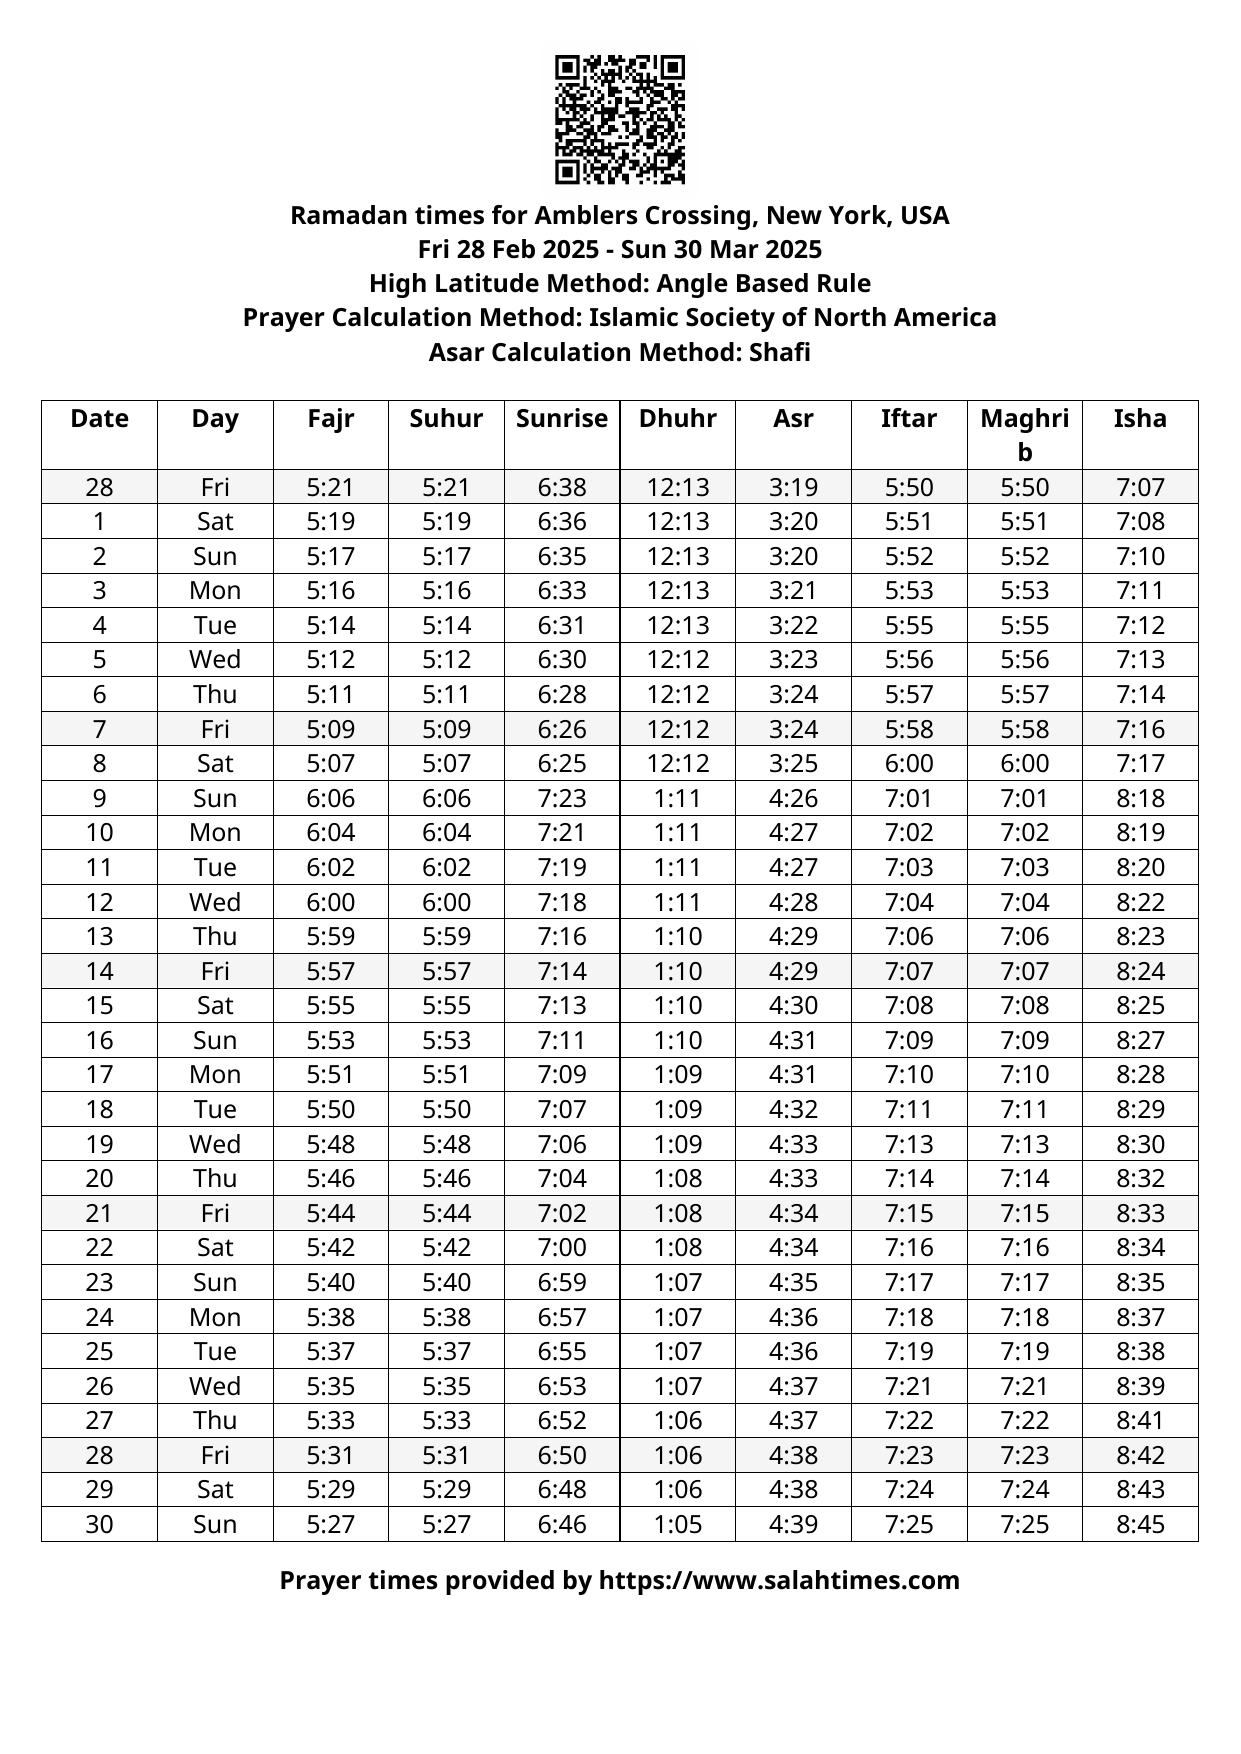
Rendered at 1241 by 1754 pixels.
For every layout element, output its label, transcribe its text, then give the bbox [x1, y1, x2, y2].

table_cell 6:33 [505, 574, 619, 607]
table_cell 6:00 [968, 746, 1082, 780]
table_cell 30 [42, 1507, 157, 1541]
text Prayer times provided by https://www.salahtimes.com [42, 1563, 1198, 1597]
table_cell 3:24 [736, 677, 851, 711]
table_cell 5:55 [274, 989, 388, 1022]
table_cell 12:12 [621, 677, 735, 711]
table_cell 12:12 [621, 712, 735, 745]
table_cell 6:48 [505, 1473, 619, 1506]
table_cell 7:11 [852, 1092, 967, 1126]
table_cell 7:02 [852, 816, 967, 849]
table_cell Sun [158, 781, 273, 814]
table_cell 4 [42, 608, 157, 642]
table_cell 6:36 [505, 504, 619, 538]
table_cell 7:14 [505, 954, 619, 987]
table_cell 7:21 [852, 1369, 967, 1402]
table_cell 1:08 [621, 1231, 735, 1264]
table_cell 6:52 [505, 1404, 619, 1437]
table_cell 7:19 [505, 850, 619, 884]
text High Latitude Method: Angle Based Rule [42, 266, 1198, 300]
table_cell 8:41 [1083, 1404, 1198, 1437]
table_cell 1 [42, 504, 157, 538]
table_cell 7:16 [505, 919, 619, 953]
table_cell 4:27 [736, 850, 851, 884]
table_cell 7:08 [852, 989, 967, 1022]
table_cell 8:43 [1083, 1473, 1198, 1506]
table_cell 5:55 [389, 989, 504, 1022]
table_cell 5:57 [389, 954, 504, 987]
table_cell 6:46 [505, 1507, 619, 1541]
table_cell Sun [158, 1265, 273, 1299]
table_cell 7:18 [968, 1300, 1082, 1333]
table_cell 5:29 [274, 1473, 388, 1506]
table_cell 7:15 [968, 1196, 1082, 1229]
table_header Asr [736, 401, 851, 469]
table_cell 7:23 [505, 781, 619, 814]
table_cell 1:07 [621, 1369, 735, 1402]
table_cell 4:36 [736, 1300, 851, 1333]
table_cell 5:14 [274, 608, 388, 642]
table_cell 4:36 [736, 1334, 851, 1368]
table_cell 5:52 [968, 539, 1082, 572]
table_cell Fri [158, 470, 273, 503]
table_cell 5:57 [852, 677, 967, 711]
table_cell 7:16 [968, 1231, 1082, 1264]
table_cell 5:21 [274, 470, 388, 503]
table_cell 5:50 [852, 470, 967, 503]
table_cell 5:09 [389, 712, 504, 745]
table_cell 4:29 [736, 954, 851, 987]
table_cell 10 [42, 816, 157, 849]
table_cell 24 [42, 1300, 157, 1333]
table_cell 12:13 [621, 504, 735, 538]
table_cell 5:11 [274, 677, 388, 711]
table_cell 5:19 [274, 504, 388, 538]
table_cell 8:33 [1083, 1196, 1198, 1229]
table_cell 5:14 [389, 608, 504, 642]
table_cell 8:34 [1083, 1231, 1198, 1264]
table_cell 8:39 [1083, 1369, 1198, 1402]
table_cell 6:53 [505, 1369, 619, 1402]
table_cell 4:38 [736, 1438, 851, 1472]
table_cell 7:17 [852, 1265, 967, 1299]
table_cell 1:09 [621, 1058, 735, 1091]
table_cell 1:10 [621, 954, 735, 987]
table_cell 7:09 [505, 1058, 619, 1091]
table_cell 5:27 [389, 1507, 504, 1541]
table_cell 4:27 [736, 816, 851, 849]
table_cell 8:19 [1083, 816, 1198, 849]
table_cell 5:38 [274, 1300, 388, 1333]
table_cell 7:18 [505, 885, 619, 918]
table_cell 5:51 [389, 1058, 504, 1091]
table_cell 7 [42, 712, 157, 745]
table_cell Wed [158, 1127, 273, 1160]
table_cell 5 [42, 643, 157, 676]
table_cell 7:14 [852, 1161, 967, 1195]
table_cell 7:07 [505, 1092, 619, 1126]
table_cell 5:55 [852, 608, 967, 642]
table_cell 7:24 [968, 1473, 1082, 1506]
table_cell 7:06 [505, 1127, 619, 1160]
table_cell Mon [158, 1058, 273, 1091]
table_cell 5:48 [274, 1127, 388, 1160]
table_cell 7:16 [1083, 712, 1198, 745]
table_cell 5:57 [274, 954, 388, 987]
table_cell 7:10 [852, 1058, 967, 1091]
table_cell 8:25 [1083, 989, 1198, 1022]
table_cell 5:53 [968, 574, 1082, 607]
table_cell 4:31 [736, 1058, 851, 1091]
table_cell 7:11 [968, 1092, 1082, 1126]
table_cell 3:23 [736, 643, 851, 676]
table_cell 1:10 [621, 919, 735, 953]
table_cell 5:07 [274, 746, 388, 780]
table_cell 27 [42, 1404, 157, 1437]
table_header Isha [1083, 401, 1198, 469]
table_cell 17 [42, 1058, 157, 1091]
table_cell 7:02 [968, 816, 1082, 849]
table_cell 7:21 [968, 1369, 1082, 1402]
table_cell 7:04 [968, 885, 1082, 918]
table_cell 7:01 [852, 781, 967, 814]
table_cell 7:19 [852, 1334, 967, 1368]
table_cell 7:24 [852, 1473, 967, 1506]
table_cell 3:24 [736, 712, 851, 745]
table_cell 5:17 [274, 539, 388, 572]
table_cell Mon [158, 1300, 273, 1333]
table_cell 7:11 [505, 1023, 619, 1057]
table_cell 6:02 [389, 850, 504, 884]
table_cell 28 [42, 470, 157, 503]
table_cell 12:13 [621, 539, 735, 572]
table_cell 8 [42, 746, 157, 780]
table_cell Tue [158, 608, 273, 642]
table_cell 12 [42, 885, 157, 918]
table_cell 8:42 [1083, 1438, 1198, 1472]
table_cell 23 [42, 1265, 157, 1299]
table_cell 7:04 [852, 885, 967, 918]
table_cell 5:51 [274, 1058, 388, 1091]
table_header Iftar [852, 401, 967, 469]
table_cell 12:13 [621, 608, 735, 642]
table_cell 7:01 [968, 781, 1082, 814]
table_cell 5:19 [389, 504, 504, 538]
table_cell 8:29 [1083, 1092, 1198, 1126]
table_cell 5:59 [274, 919, 388, 953]
table_cell 1:07 [621, 1334, 735, 1368]
table_cell 5:33 [389, 1404, 504, 1437]
table_cell 8:35 [1083, 1265, 1198, 1299]
table_cell 5:33 [274, 1404, 388, 1437]
table_cell 8:28 [1083, 1058, 1198, 1091]
table_cell 3:25 [736, 746, 851, 780]
table_header Date [42, 401, 157, 469]
table_cell 7:16 [852, 1231, 967, 1264]
table_cell 6:06 [274, 781, 388, 814]
table_cell 5:53 [389, 1023, 504, 1057]
table_cell 6:31 [505, 608, 619, 642]
table_cell 7:10 [968, 1058, 1082, 1091]
table_cell 1:08 [621, 1196, 735, 1229]
table_cell 6:57 [505, 1300, 619, 1333]
table_cell 5:53 [274, 1023, 388, 1057]
table_cell 8:30 [1083, 1127, 1198, 1160]
table_cell 5:29 [389, 1473, 504, 1506]
table_cell 5:42 [389, 1231, 504, 1264]
table_cell 28 [42, 1438, 157, 1472]
table_cell Sat [158, 1231, 273, 1264]
table_cell 4:32 [736, 1092, 851, 1126]
table_cell 7:13 [852, 1127, 967, 1160]
table_cell Sat [158, 989, 273, 1022]
table_cell 6:26 [505, 712, 619, 745]
table_cell 1:07 [621, 1265, 735, 1299]
table_cell 26 [42, 1369, 157, 1402]
table_cell 5:40 [274, 1265, 388, 1299]
table_cell 1:07 [621, 1300, 735, 1333]
table_cell 7:25 [968, 1507, 1082, 1541]
table_cell 7:21 [505, 816, 619, 849]
table_cell 5:21 [389, 470, 504, 503]
table_cell 5:53 [852, 574, 967, 607]
table_cell 12:13 [621, 574, 735, 607]
table_cell 7:07 [968, 954, 1082, 987]
table_cell 5:07 [389, 746, 504, 780]
table_cell 5:37 [389, 1334, 504, 1368]
table_cell 4:35 [736, 1265, 851, 1299]
table_header Dhuhr [621, 401, 735, 469]
table_cell 8:32 [1083, 1161, 1198, 1195]
table_cell 7:12 [1083, 608, 1198, 642]
table_cell Fri [158, 1438, 273, 1472]
table_cell 19 [42, 1127, 157, 1160]
table_cell Tue [158, 1092, 273, 1126]
table_cell 9 [42, 781, 157, 814]
table_header Day [158, 401, 273, 469]
table_cell Thu [158, 1404, 273, 1437]
table_header Sunrise [505, 401, 619, 469]
table_cell 1:11 [621, 781, 735, 814]
table_cell 8:18 [1083, 781, 1198, 814]
text Fri 28 Feb 2025 - Sun 30 Mar 2025 [42, 232, 1198, 266]
table_cell 1:10 [621, 989, 735, 1022]
table_cell 2 [42, 539, 157, 572]
table_cell 7:03 [968, 850, 1082, 884]
table_cell 7:00 [505, 1231, 619, 1264]
table_cell 8:20 [1083, 850, 1198, 884]
table_cell 1:06 [621, 1473, 735, 1506]
table_cell 7:06 [968, 919, 1082, 953]
table_header Fajr [274, 401, 388, 469]
table_cell 6:28 [505, 677, 619, 711]
table_cell 5:58 [968, 712, 1082, 745]
table_cell 18 [42, 1092, 157, 1126]
table_cell 7:22 [968, 1404, 1082, 1437]
table_cell 7:25 [852, 1507, 967, 1541]
table_cell Thu [158, 919, 273, 953]
table_cell 5:58 [852, 712, 967, 745]
table_cell 6:35 [505, 539, 619, 572]
table_cell 1:06 [621, 1438, 735, 1472]
table_cell 1:11 [621, 885, 735, 918]
table_cell 5:50 [389, 1092, 504, 1126]
table_cell 4:26 [736, 781, 851, 814]
table_cell 7:08 [1083, 504, 1198, 538]
table_cell 5:16 [274, 574, 388, 607]
table_cell 5:50 [968, 470, 1082, 503]
table_cell 5:40 [389, 1265, 504, 1299]
table_cell 25 [42, 1334, 157, 1368]
table_cell 6:02 [274, 850, 388, 884]
table_cell 7:08 [968, 989, 1082, 1022]
table_header Maghrib [968, 401, 1082, 469]
table_cell 7:13 [968, 1127, 1082, 1160]
table_cell Fri [158, 954, 273, 987]
table_cell 6:59 [505, 1265, 619, 1299]
table_cell 7:09 [968, 1023, 1082, 1057]
table_cell 7:19 [968, 1334, 1082, 1368]
table_cell 12:12 [621, 643, 735, 676]
table_cell Tue [158, 1334, 273, 1368]
table_cell 5:50 [274, 1092, 388, 1126]
table_cell 7:13 [505, 989, 619, 1022]
table_cell 3 [42, 574, 157, 607]
table_cell 7:10 [1083, 539, 1198, 572]
table_cell Sun [158, 1507, 273, 1541]
table_cell 12:13 [621, 470, 735, 503]
table_cell 6:38 [505, 470, 619, 503]
table_cell 5:46 [389, 1161, 504, 1195]
table_cell 7:17 [1083, 746, 1198, 780]
table_cell 5:09 [274, 712, 388, 745]
table_cell 7:04 [505, 1161, 619, 1195]
table_cell 5:44 [274, 1196, 388, 1229]
table_cell 4:33 [736, 1161, 851, 1195]
table_cell 4:34 [736, 1231, 851, 1264]
table_cell 1:09 [621, 1127, 735, 1160]
table_cell 7:09 [852, 1023, 967, 1057]
table_cell 7:07 [1083, 470, 1198, 503]
table_cell 7:17 [968, 1265, 1082, 1299]
table_cell 7:23 [968, 1438, 1082, 1472]
table_cell 1:08 [621, 1161, 735, 1195]
table_cell 1:06 [621, 1404, 735, 1437]
table_cell 15 [42, 989, 157, 1022]
table_cell Sun [158, 1023, 273, 1057]
table_cell 1:05 [621, 1507, 735, 1541]
table_cell 7:15 [852, 1196, 967, 1229]
table_cell 4:34 [736, 1196, 851, 1229]
table_cell 16 [42, 1023, 157, 1057]
table_cell Sat [158, 1473, 273, 1506]
table_cell 6:50 [505, 1438, 619, 1472]
table_cell 3:22 [736, 608, 851, 642]
table_cell 20 [42, 1161, 157, 1195]
table_cell 6:06 [389, 781, 504, 814]
table_cell 5:51 [968, 504, 1082, 538]
table_cell 6:00 [389, 885, 504, 918]
table_cell 5:51 [852, 504, 967, 538]
table_cell 6:04 [389, 816, 504, 849]
table_cell 13 [42, 919, 157, 953]
table_cell 7:23 [852, 1438, 967, 1472]
table_cell 7:03 [852, 850, 967, 884]
table_cell 3:20 [736, 539, 851, 572]
table_cell 3:19 [736, 470, 851, 503]
table_cell 5:56 [968, 643, 1082, 676]
table_cell 6:25 [505, 746, 619, 780]
table_cell 4:28 [736, 885, 851, 918]
table_cell 6:55 [505, 1334, 619, 1368]
table_cell 5:57 [968, 677, 1082, 711]
table_header Suhur [389, 401, 504, 469]
table_cell 12:12 [621, 746, 735, 780]
table_cell 7:07 [852, 954, 967, 987]
table_cell 5:37 [274, 1334, 388, 1368]
table_cell 1:11 [621, 816, 735, 849]
table_cell 5:27 [274, 1507, 388, 1541]
table_cell 29 [42, 1473, 157, 1506]
table_cell 8:22 [1083, 885, 1198, 918]
table_cell Wed [158, 885, 273, 918]
table_cell 5:52 [852, 539, 967, 572]
table_cell 5:44 [389, 1196, 504, 1229]
table_cell 6:30 [505, 643, 619, 676]
text Asar Calculation Method: Shafi [42, 334, 1198, 368]
text Ramadan times for Amblers Crossing, New York, USA [42, 198, 1198, 232]
table_cell 4:38 [736, 1473, 851, 1506]
table_cell 14 [42, 954, 157, 987]
table_cell 21 [42, 1196, 157, 1229]
table_cell 7:02 [505, 1196, 619, 1229]
table_cell 7:13 [1083, 643, 1198, 676]
table_cell Thu [158, 1161, 273, 1195]
table_cell 4:37 [736, 1404, 851, 1437]
table_cell 5:31 [389, 1438, 504, 1472]
table_cell 5:38 [389, 1300, 504, 1333]
table_cell 7:11 [1083, 574, 1198, 607]
table_cell 4:30 [736, 989, 851, 1022]
table_cell 7:22 [852, 1404, 967, 1437]
table_cell Sat [158, 504, 273, 538]
table_cell 6:04 [274, 816, 388, 849]
table_cell Tue [158, 850, 273, 884]
table_cell Fri [158, 1196, 273, 1229]
table_cell 6:00 [274, 885, 388, 918]
table_cell Mon [158, 574, 273, 607]
table_cell 5:12 [274, 643, 388, 676]
table_cell 3:21 [736, 574, 851, 607]
table_cell 4:31 [736, 1023, 851, 1057]
table_cell Wed [158, 643, 273, 676]
table_cell 3:20 [736, 504, 851, 538]
table_cell 5:46 [274, 1161, 388, 1195]
table_cell 7:14 [1083, 677, 1198, 711]
table_cell 1:11 [621, 850, 735, 884]
table_cell 8:23 [1083, 919, 1198, 953]
table_cell 8:45 [1083, 1507, 1198, 1541]
table_cell 6:00 [852, 746, 967, 780]
table_cell 5:55 [968, 608, 1082, 642]
table_cell 8:24 [1083, 954, 1198, 987]
table_cell Fri [158, 712, 273, 745]
table_cell 5:17 [389, 539, 504, 572]
table_cell 5:56 [852, 643, 967, 676]
table_cell 5:12 [389, 643, 504, 676]
table_cell 4:29 [736, 919, 851, 953]
table_cell 11 [42, 850, 157, 884]
table_cell 5:48 [389, 1127, 504, 1160]
table_cell 4:39 [736, 1507, 851, 1541]
table_cell 22 [42, 1231, 157, 1264]
table_cell 7:06 [852, 919, 967, 953]
text Prayer Calculation Method: Islamic Society of North America [42, 300, 1198, 334]
table_cell 7:14 [968, 1161, 1082, 1195]
picture [542, 41, 699, 198]
table_cell Sat [158, 746, 273, 780]
table_cell 5:31 [274, 1438, 388, 1472]
table_cell 5:59 [389, 919, 504, 953]
table_cell 8:37 [1083, 1300, 1198, 1333]
table_cell 7:18 [852, 1300, 967, 1333]
table_cell 5:35 [389, 1369, 504, 1402]
table_cell Thu [158, 677, 273, 711]
table_cell 6 [42, 677, 157, 711]
table_cell Wed [158, 1369, 273, 1402]
table_cell 4:33 [736, 1127, 851, 1160]
table_cell 4:37 [736, 1369, 851, 1402]
table_cell 8:38 [1083, 1334, 1198, 1368]
table_cell 5:42 [274, 1231, 388, 1264]
table_cell 8:27 [1083, 1023, 1198, 1057]
table_cell 5:11 [389, 677, 504, 711]
table_cell Sun [158, 539, 273, 572]
table_cell 5:16 [389, 574, 504, 607]
table_cell 1:09 [621, 1092, 735, 1126]
table_cell 5:35 [274, 1369, 388, 1402]
table_cell Mon [158, 816, 273, 849]
table_cell 1:10 [621, 1023, 735, 1057]
